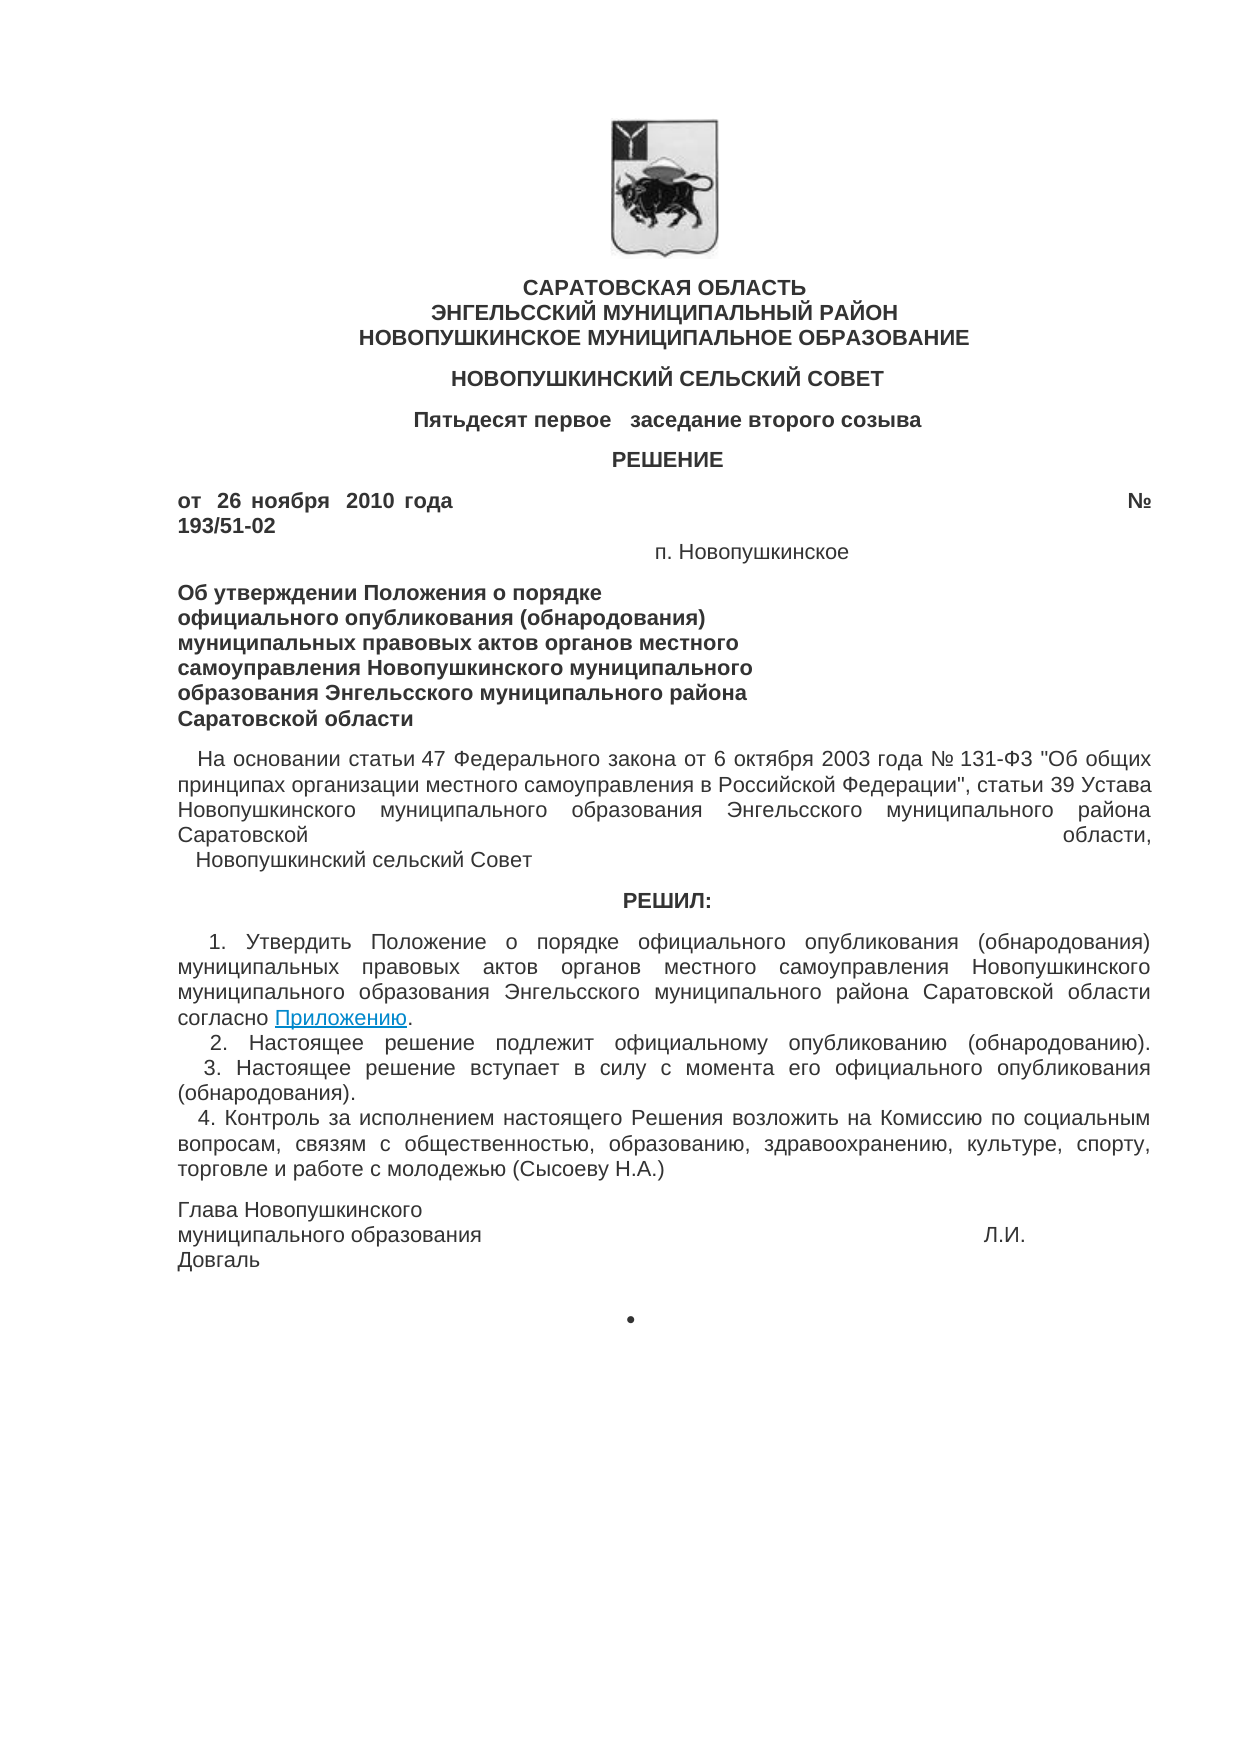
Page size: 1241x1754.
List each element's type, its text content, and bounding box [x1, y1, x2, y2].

text 1. Утвердить Положение о порядке официального опубликования (обнародования) муниципальных правовых актов органов местного самоуправления Новопушкинского муниципального образования Энгельсского муниципального района Саратовской области согласно Приложению. 2. Настоящее решение подлежит официальному опубликованию (обнародованию). 3. Настоящее решение вступает в силу с момента его официального опубликования (обнародования). 4. Контроль за исполнением настоящего Решения возложить на Комиссию по социальным вопросам, связям с общественностью, образованию, здравоохранению, культуре, спорту, торговле и работе с молодежью (Сысоеву Н.А.) [177, 929, 1152, 1181]
text РЕШИЛ: [177, 888, 1152, 913]
text САРАТОВСКАЯ ОБЛАСТЬ ЭНГЕЛЬССКИЙ МУНИЦИПАЛЬНЫЙ РАЙОН НОВОПУШКИНСКОЕ МУНИЦИПАЛЬНОЕ ОБРАЗОВАНИЕ [177, 274, 1152, 350]
text Об утверждении Положения о порядке официального опубликования (обнародования) муниципальных правовых актов органов местного самоуправления Новопушкинского муниципального образования Энгельсского муниципального района Саратовской области [177, 579, 1152, 731]
text На основании статьи 47 Федерального закона от 6 октября 2003 года № 131-Ф3 "Об общих принципах организации местного самоуправления в Российской Федерации", статьи 39 Устава Новопушкинского муниципального образования Энгельсского муниципального района Саратовской области, Новопушкинский сельский Совет [177, 746, 1152, 872]
picture [610, 118, 719, 259]
text Пятьдесят первое заседание второго созыва [177, 406, 1152, 432]
text от 26 ноября 2010 года № 193/51-02 п. Новопушкинское [177, 488, 1152, 564]
text НОВОПУШКИНСКИЙ СЕЛЬСКИЙ СОВЕТ [177, 366, 1152, 391]
text Глава Новопушкинского муниципального образования Л.И. Довгаль [177, 1196, 1152, 1272]
text РЕШЕНИЕ [177, 447, 1152, 472]
